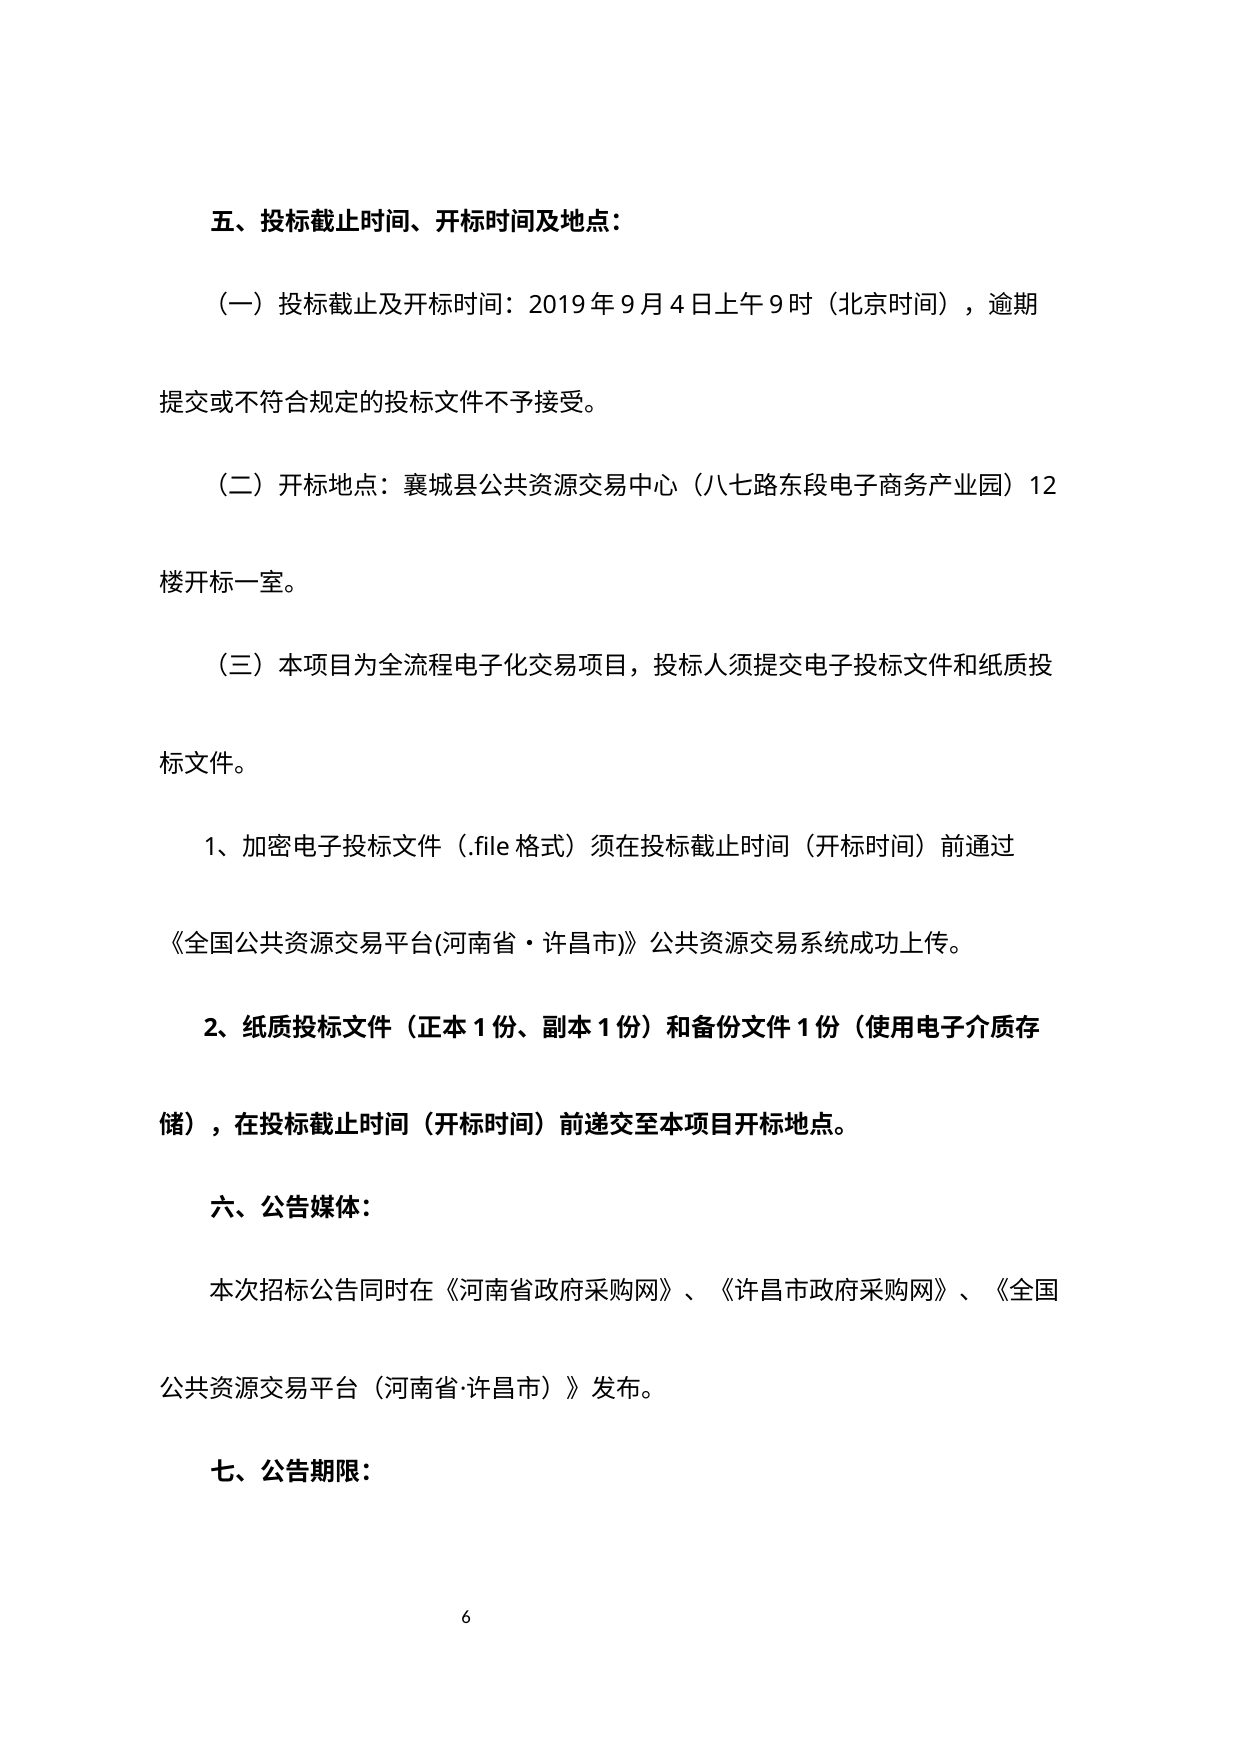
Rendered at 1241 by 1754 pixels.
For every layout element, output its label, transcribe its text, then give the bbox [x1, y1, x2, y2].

text 六、公告媒体： [159, 1173, 1063, 1238]
text 2、纸质投标文件（正本1份、副本1份）和备份文件1份（使用电子介质存储），在投标截止时间（开标时间）前递交至本项目开标地点。 [159, 993, 1063, 1155]
text （二）开标地点：襄城县公共资源交易中心（八七路东段电子商务产业园）12楼开标一室。 [159, 451, 1063, 613]
text 五、投标截止时间、开标时间及地点： [159, 187, 1063, 252]
text （三）本项目为全流程电子化交易项目，投标人须提交电子投标文件和纸质投标文件。 [159, 631, 1063, 794]
text （一）投标截止及开标时间：2019年9月4日上午9时（北京时间），逾期提交或不符合规定的投标文件不予接受。 [159, 270, 1063, 433]
text 七、公告期限： [159, 1437, 1063, 1502]
text 1、加密电子投标文件（.file格式）须在投标截止时间（开标时间）前通过《全国公共资源交易平台(河南省•许昌市)》公共资源交易系统成功上传。 [159, 812, 1063, 974]
text 本次招标公告同时在《河南省政府采购网》、《许昌市政府采购网》、《全国公共资源交易平台（河南省·许昌市）》发布。 [159, 1256, 1063, 1419]
